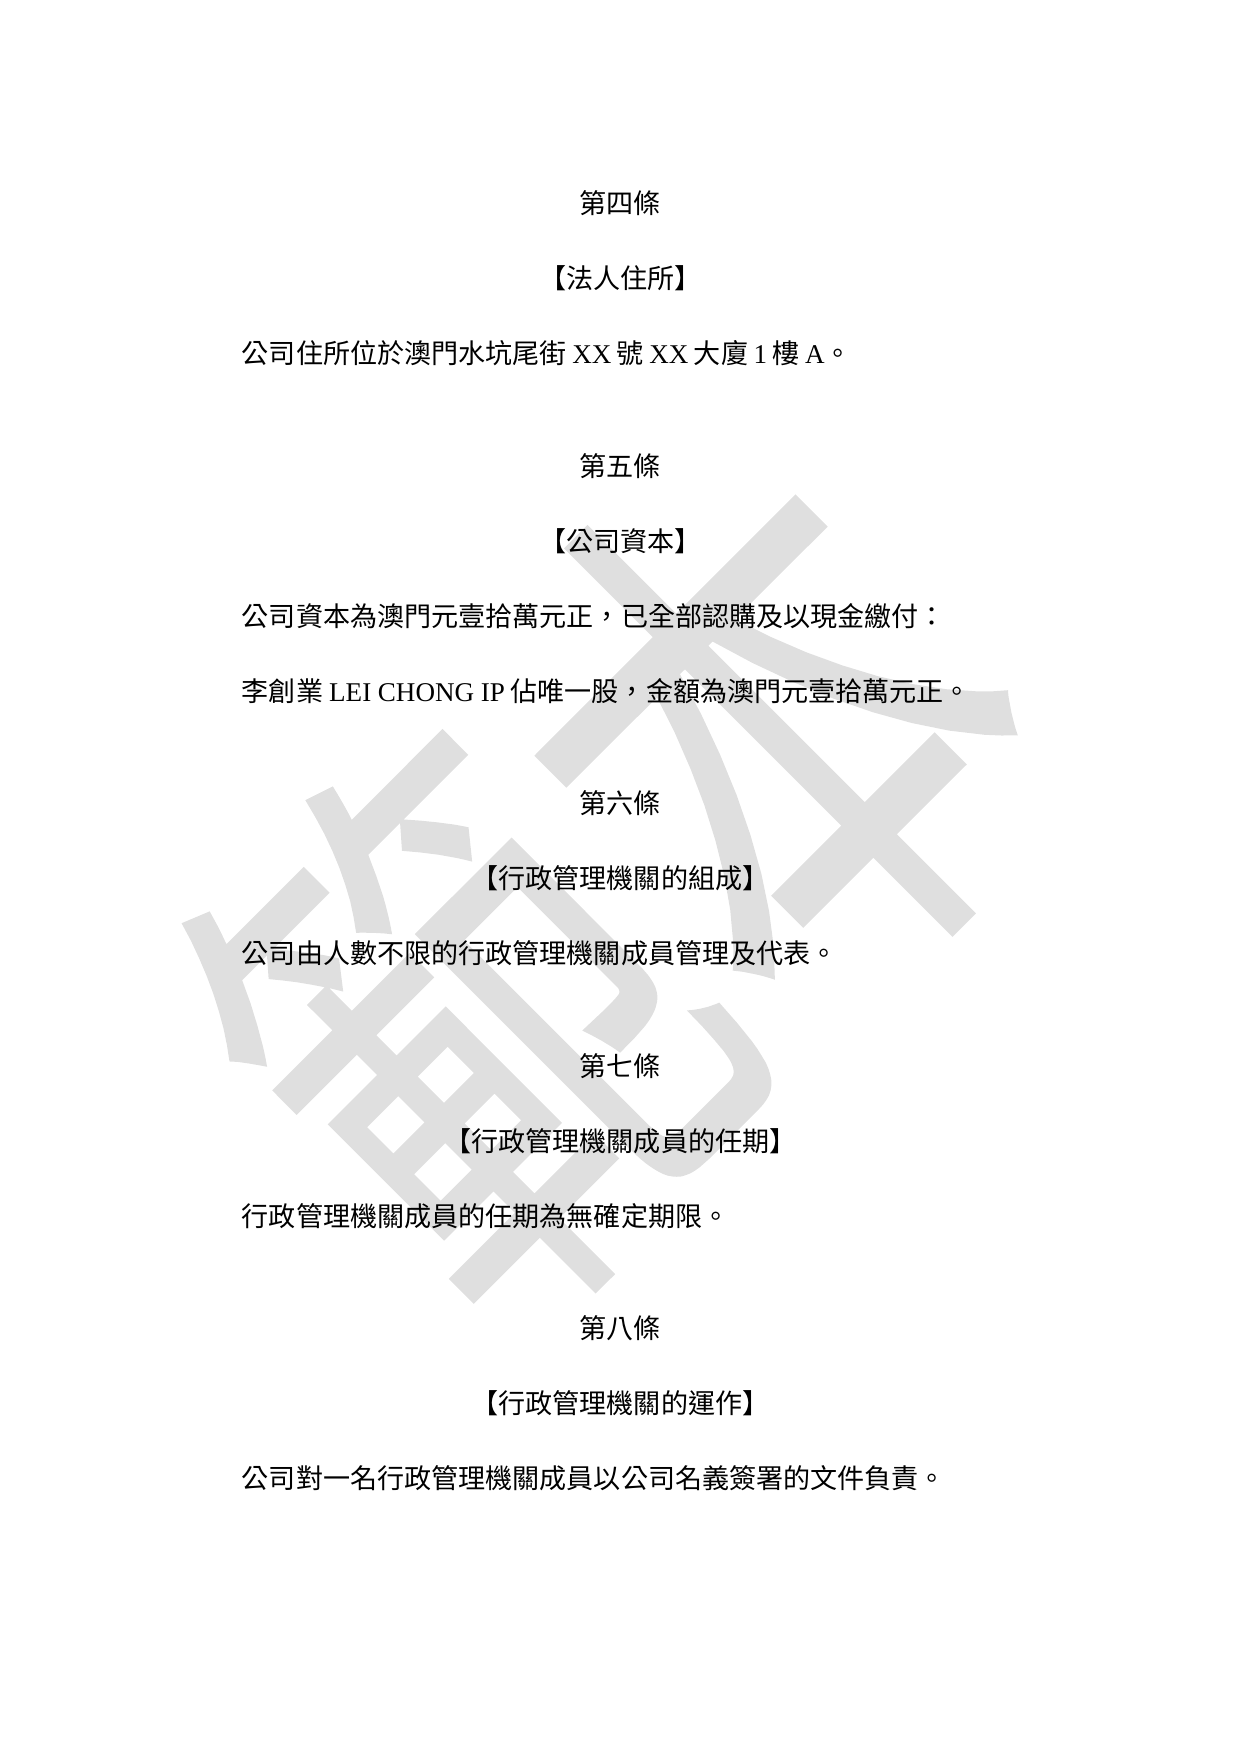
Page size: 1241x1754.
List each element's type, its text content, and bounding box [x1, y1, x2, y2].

text 行政管理機關成員的任期為無確定期限。 [187, 1177, 1053, 1252]
text 第五條 [187, 427, 1053, 502]
text 公司由人數不限的行政管理機關成員管理及代表。 [187, 914, 1053, 989]
text 公司對一名行政管理機關成員以公司名義簽署的文件負責。 [187, 1439, 1053, 1514]
text 第四條 [187, 164, 1053, 239]
text 李創業 LEI CHONG IP佔唯一股，金額為澳門元壹拾萬元正。 [187, 652, 1053, 727]
text 【法人住所】 [187, 239, 1053, 314]
text 第六條 [187, 764, 1053, 839]
text 第八條 [187, 1289, 1053, 1364]
text 公司資本為澳門元壹拾萬元正，已全部認購及以現金繳付： [187, 577, 1053, 652]
text 【行政管理機關成員的任期】 [187, 1102, 1053, 1177]
text 【行政管理機關的運作】 [187, 1364, 1053, 1439]
text 【行政管理機關的組成】 [187, 839, 1053, 914]
text 第七條 [187, 1027, 1053, 1102]
text 【公司資本】 [187, 502, 1053, 577]
text 公司住所位於澳門水坑尾街XX號XX大廈1樓A。 [187, 314, 1053, 389]
